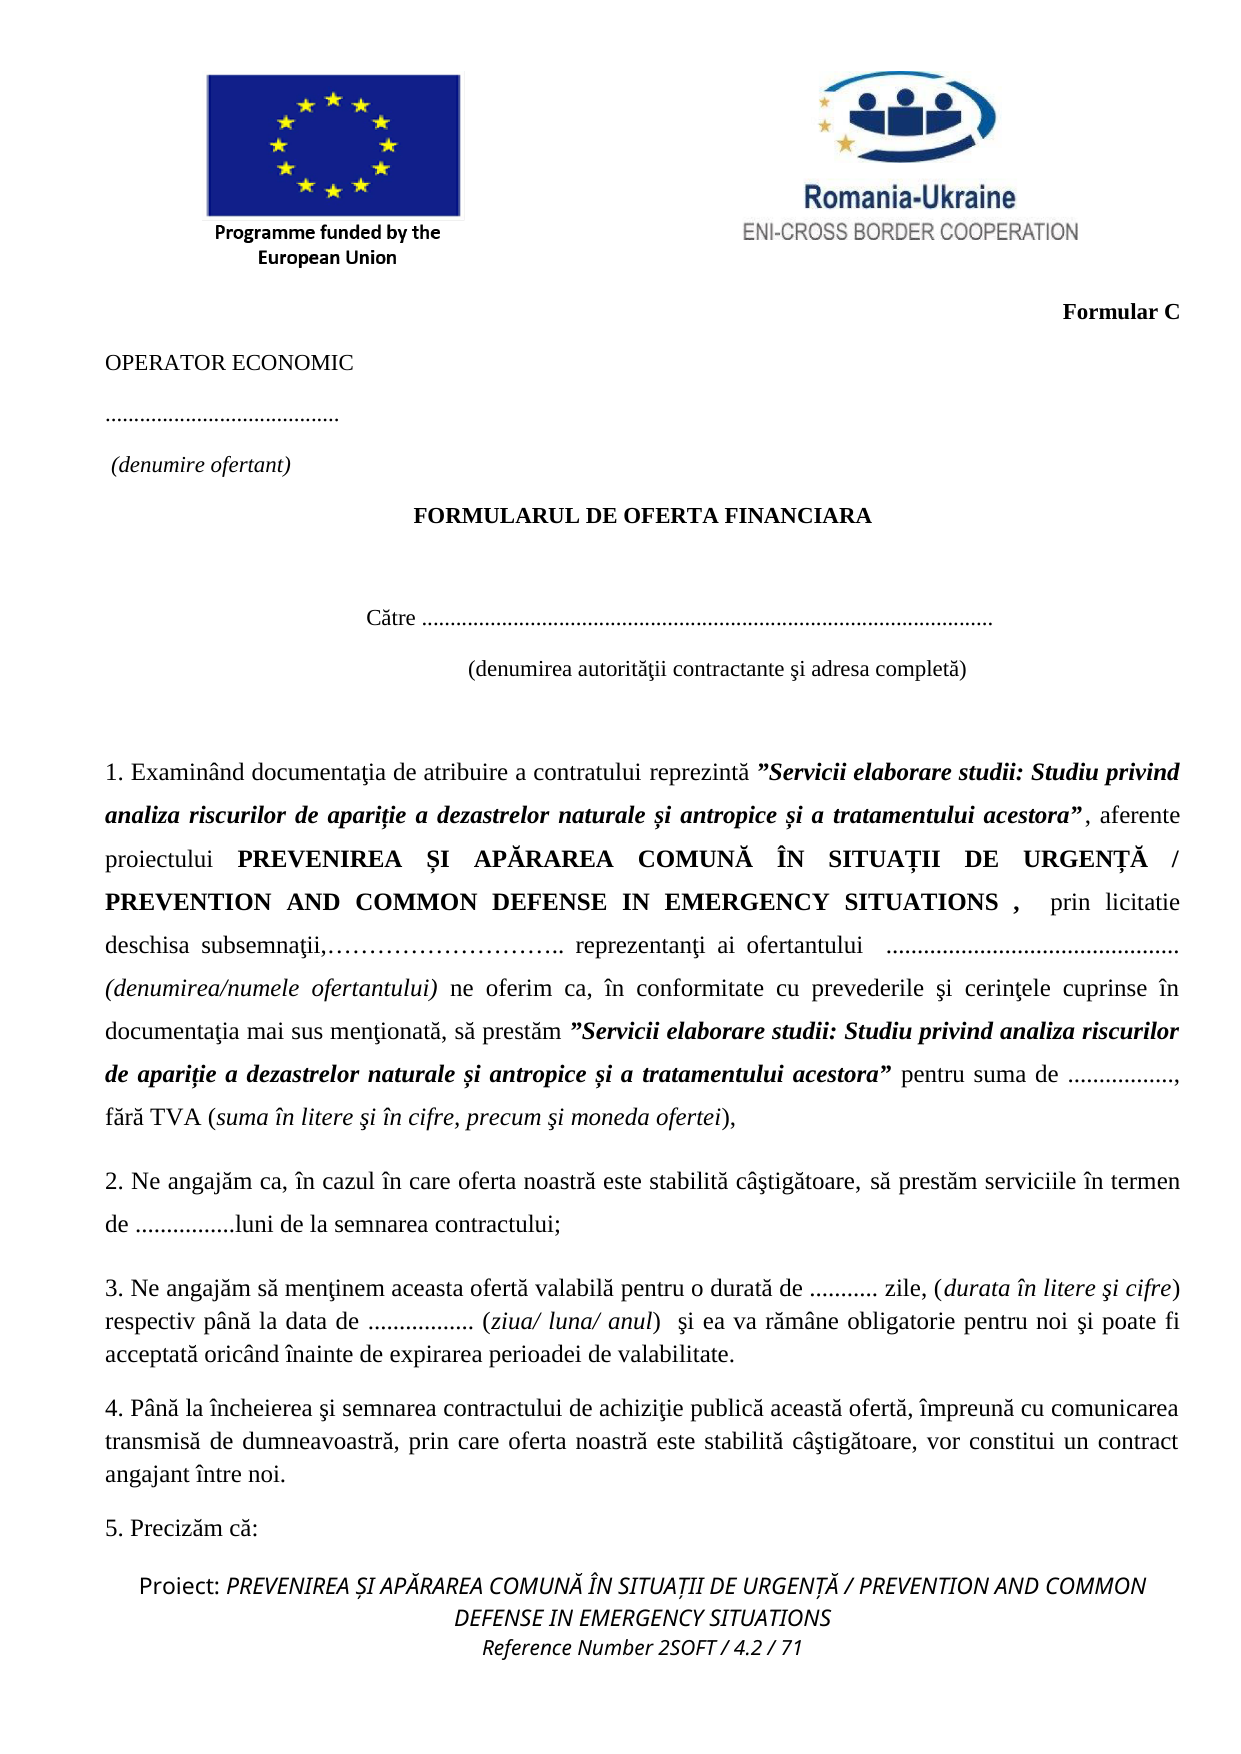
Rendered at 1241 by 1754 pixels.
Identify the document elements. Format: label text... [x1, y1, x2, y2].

text 4. Până la încheierea şi semnarea contractului de achiziţie publică această ofertă, împreună cu comunicarea transmisă de dumneavoastră, prin care oferta noastră este stabilită câştigătoare, vor constitui un contract angajant între noi. [105, 1393, 1180, 1488]
text 1. Examinând documentaţia de atribuire a contratului reprezintă ”Servicii elaborare studii: Studiu privind analiza riscurilor de apariție a dezastrelor naturale și antropice și a tratamentului acestora”, aferente proiectului PREVENIREA ȘI APĂRAREA COMUNĂ ÎN SITUAȚII DE URGENȚĂ / PREVENTION AND COMMON DEFENSE IN EMERGENCY SITUATIONS , prin licitatie deschisa subsemnaţii,……………………….. reprezentanţi ai ofertantului ............................................... (denumirea/numele ofertantului) ne oferim ca, în conformitate cu prevederile şi cerinţele cuprinse în documentaţia mai sus menţionată, să prestăm ”Servicii elaborare studii: Studiu privind analiza riscurilor de apariție a dezastrelor naturale și antropice și a tratamentului acestora” pentru suma de ................., fără TVA (suma în litere şi în cifre, precum şi moneda ofertei), [105, 757, 1180, 1131]
text 2. Ne angajăm ca, în cazul în care oferta noastră este stabilită câştigătoare, să prestăm serviciile în termen de ................luni de la semnarea contractului; [105, 1166, 1180, 1238]
picture [193, 60, 1092, 270]
text Către .................................................................................................... [105, 604, 1180, 631]
text (denumirea autorităţii contractante şi adresa completă) [180, 655, 1180, 682]
text FORMULARUL DE OFERTA FINANCIARA [105, 502, 1180, 528]
text 5. Precizăm că: [105, 1513, 1180, 1542]
text OPERATOR ECONOMIC [105, 349, 1180, 375]
text Formular C [105, 298, 1180, 324]
text (denumire ofertant) [105, 451, 1180, 477]
text 3. Ne angajăm să menţinem aceasta ofertă valabilă pentru o durată de ........... zile, (durata în litere şi cifre) respectiv până la data de ................. (ziua/ luna/ anul) şi ea va rămâne obligatorie pentru noi şi poate fi acceptată oricând înainte de expirarea perioadei de valabilitate. [105, 1273, 1180, 1368]
text ......................................... [105, 400, 1180, 426]
